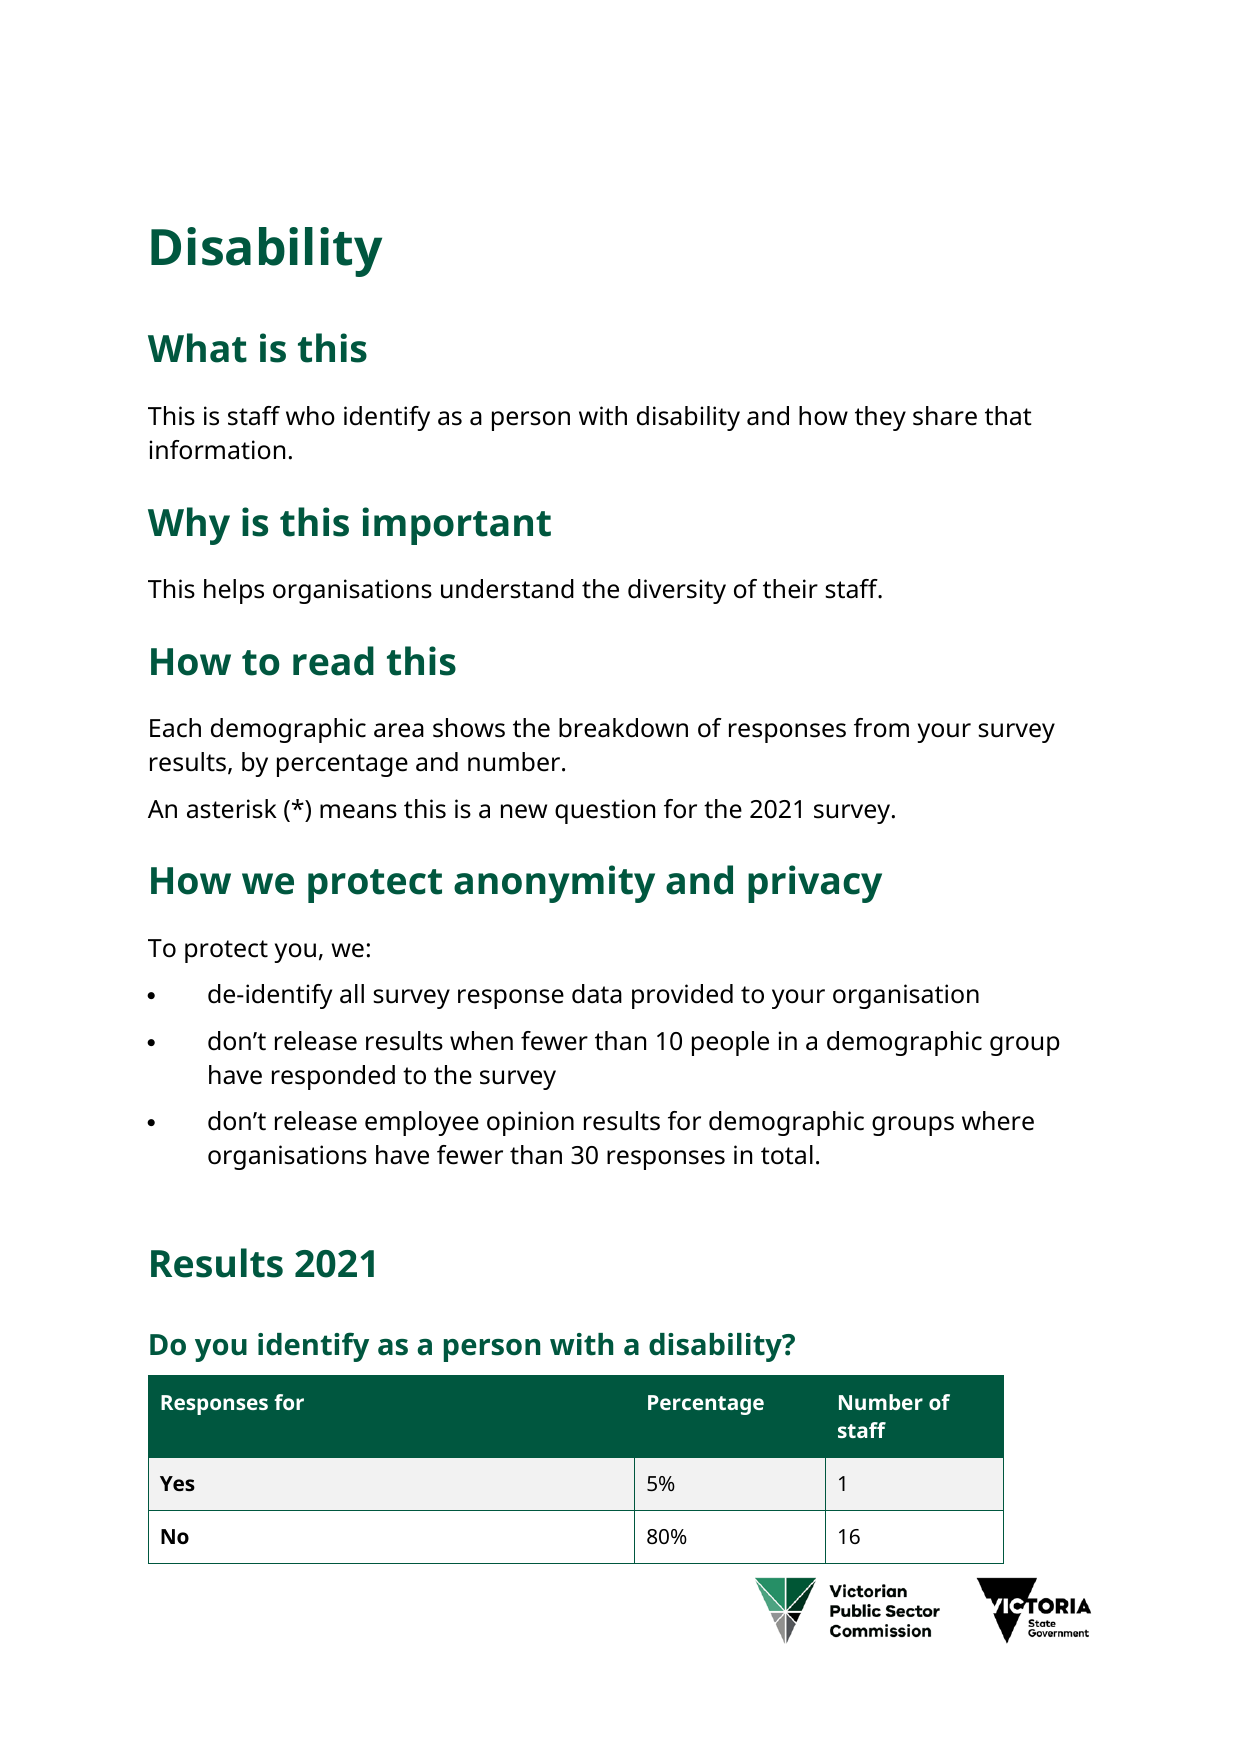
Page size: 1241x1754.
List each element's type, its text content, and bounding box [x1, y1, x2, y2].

text Each demographic area shows the breakdown of responses from your survey results, by percentage and number. [148, 711, 1092, 779]
subtitle Disability [148, 212, 1092, 280]
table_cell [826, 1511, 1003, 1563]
list don’t release employee opinion results for demographic groups where organisations have fewer than 30 responses in total. [148, 1104, 1092, 1172]
subtitle Why is this important [148, 496, 1092, 547]
subtitle Do you identify as a person with a disability? [148, 1324, 1092, 1363]
subtitle How to read this [148, 635, 1092, 686]
list don’t release results when fewer than 10 people in a demographic group have responded to the survey [148, 1023, 1092, 1091]
subtitle How we protect anonymity and privacy [148, 854, 1092, 906]
list de-identify all survey response data provided to your organisation [148, 977, 1092, 1011]
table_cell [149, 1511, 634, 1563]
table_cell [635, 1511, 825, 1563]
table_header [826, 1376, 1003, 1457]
text This is staff who identify as a person with disability and how they share that information. [148, 398, 1092, 467]
text This helps organisations understand the diversity of their staff. [148, 572, 1092, 606]
text To protect you, we: [148, 930, 1092, 964]
subtitle Results 2021 [148, 1237, 1092, 1288]
picture [754, 1577, 1093, 1645]
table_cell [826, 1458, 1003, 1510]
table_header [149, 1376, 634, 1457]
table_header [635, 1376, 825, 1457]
text An asterisk (*) means this is a new question for the 2021 survey. [148, 791, 1092, 825]
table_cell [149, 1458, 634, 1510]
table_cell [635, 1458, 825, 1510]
subtitle What is this [148, 323, 1092, 374]
